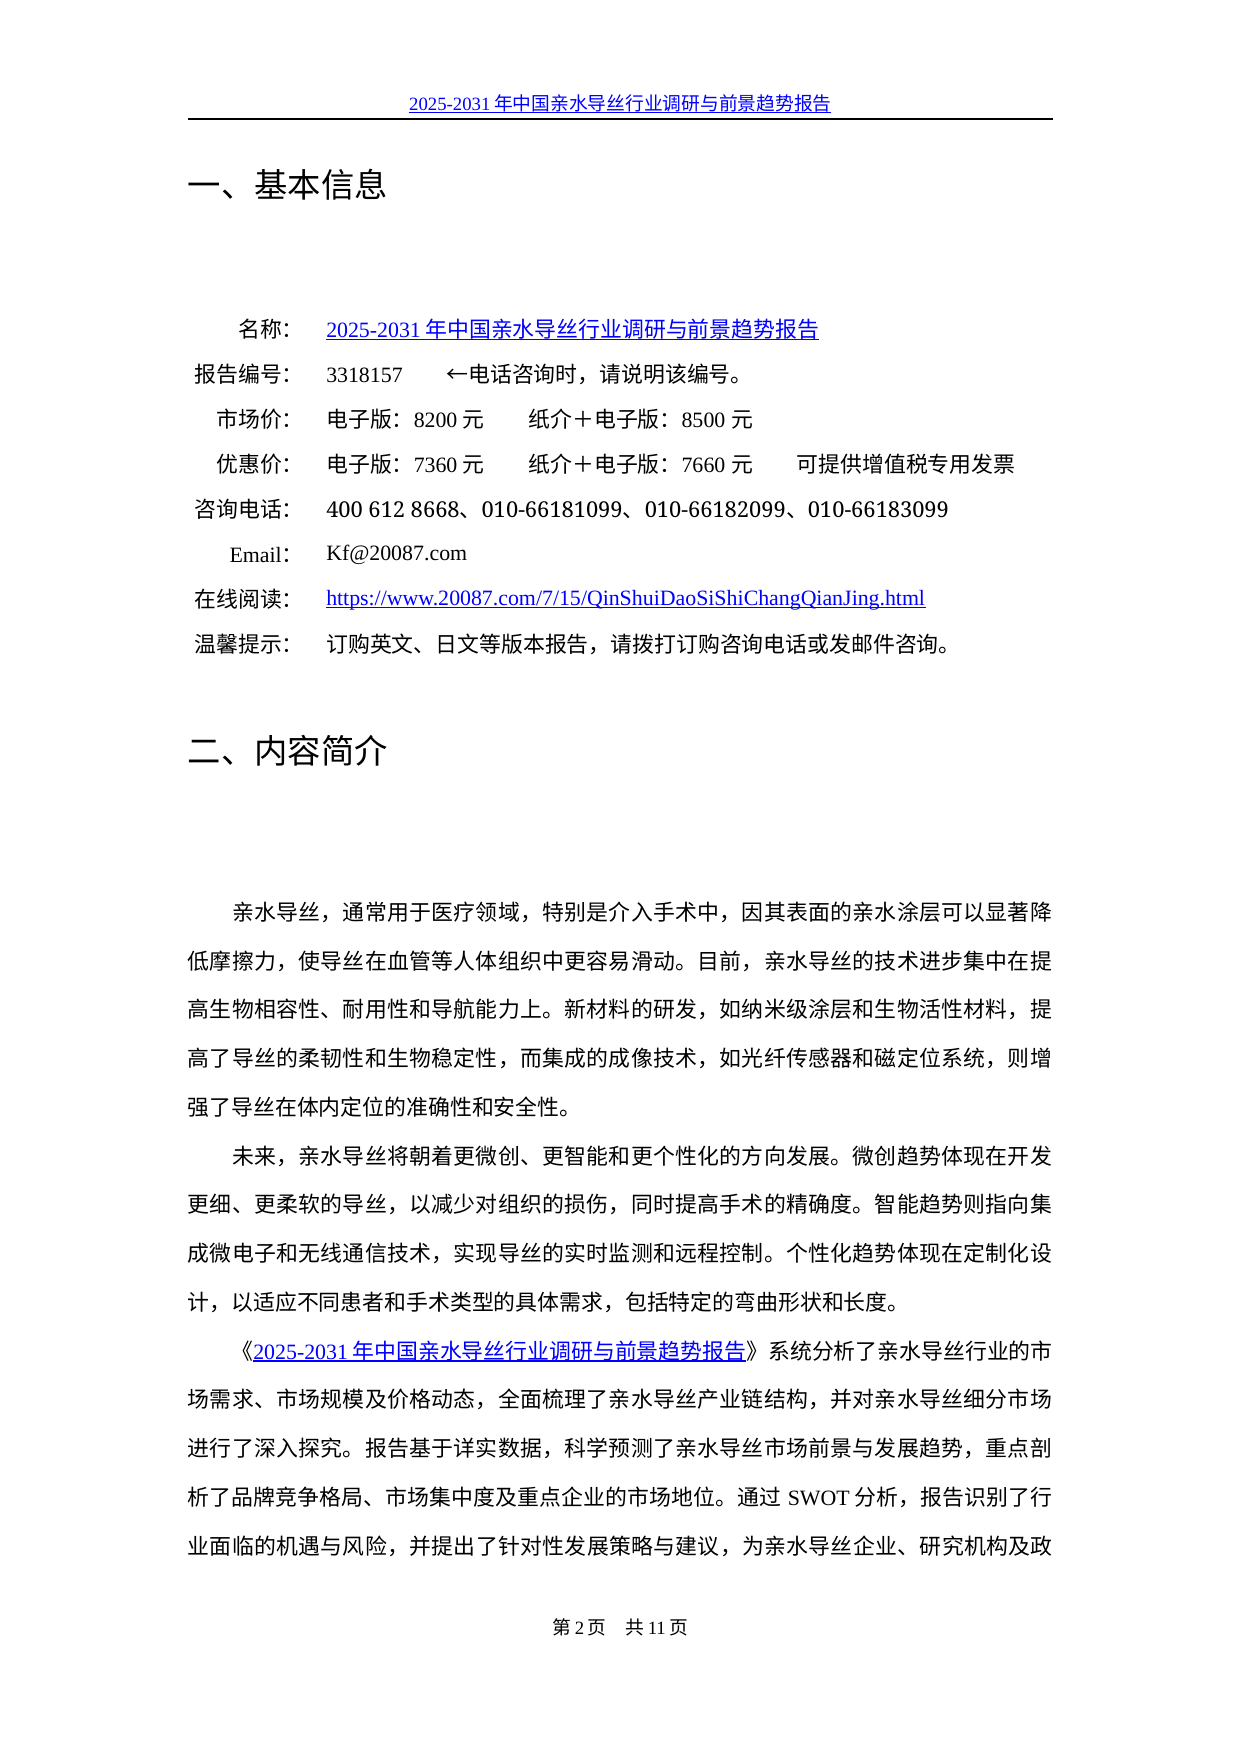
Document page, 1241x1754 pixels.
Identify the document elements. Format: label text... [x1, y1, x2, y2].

table_header 名称： [167, 312, 315, 357]
table_cell 电子版：8200 元 纸介＋电子版：8500 元 [315, 402, 1073, 447]
title 一、基本信息 [187, 150, 1053, 215]
table_cell 400 612 8668、010-66181099、010-66182099、010-66183099 [315, 492, 1073, 537]
table_cell [315, 582, 1073, 627]
table_cell 优惠价： [167, 447, 315, 492]
table_cell 在线阅读： [167, 582, 315, 627]
table_cell 3318157 ←电话咨询时，请说明该编号。 [315, 357, 1073, 402]
table_cell 温馨提示： [167, 627, 315, 672]
table_cell 电子版：7360 元 纸介＋电子版：7660 元 可提供增值税专用发票 [315, 447, 1073, 492]
table_cell Email： [167, 537, 315, 582]
table_cell 订购英文、日文等版本报告，请拨打订购咨询电话或发邮件咨询。 [315, 627, 1073, 672]
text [187, 894, 1053, 1561]
table_header 2025-2031年中国亲水导丝行业调研与前景趋势报告 [315, 312, 1073, 357]
table_cell 咨询电话： [167, 492, 315, 537]
table_cell 报告编号： [167, 357, 315, 402]
table_cell Kf@20087.com [315, 537, 1073, 582]
table_cell 市场价： [167, 402, 315, 447]
title 二、内容简介 [187, 717, 1053, 782]
